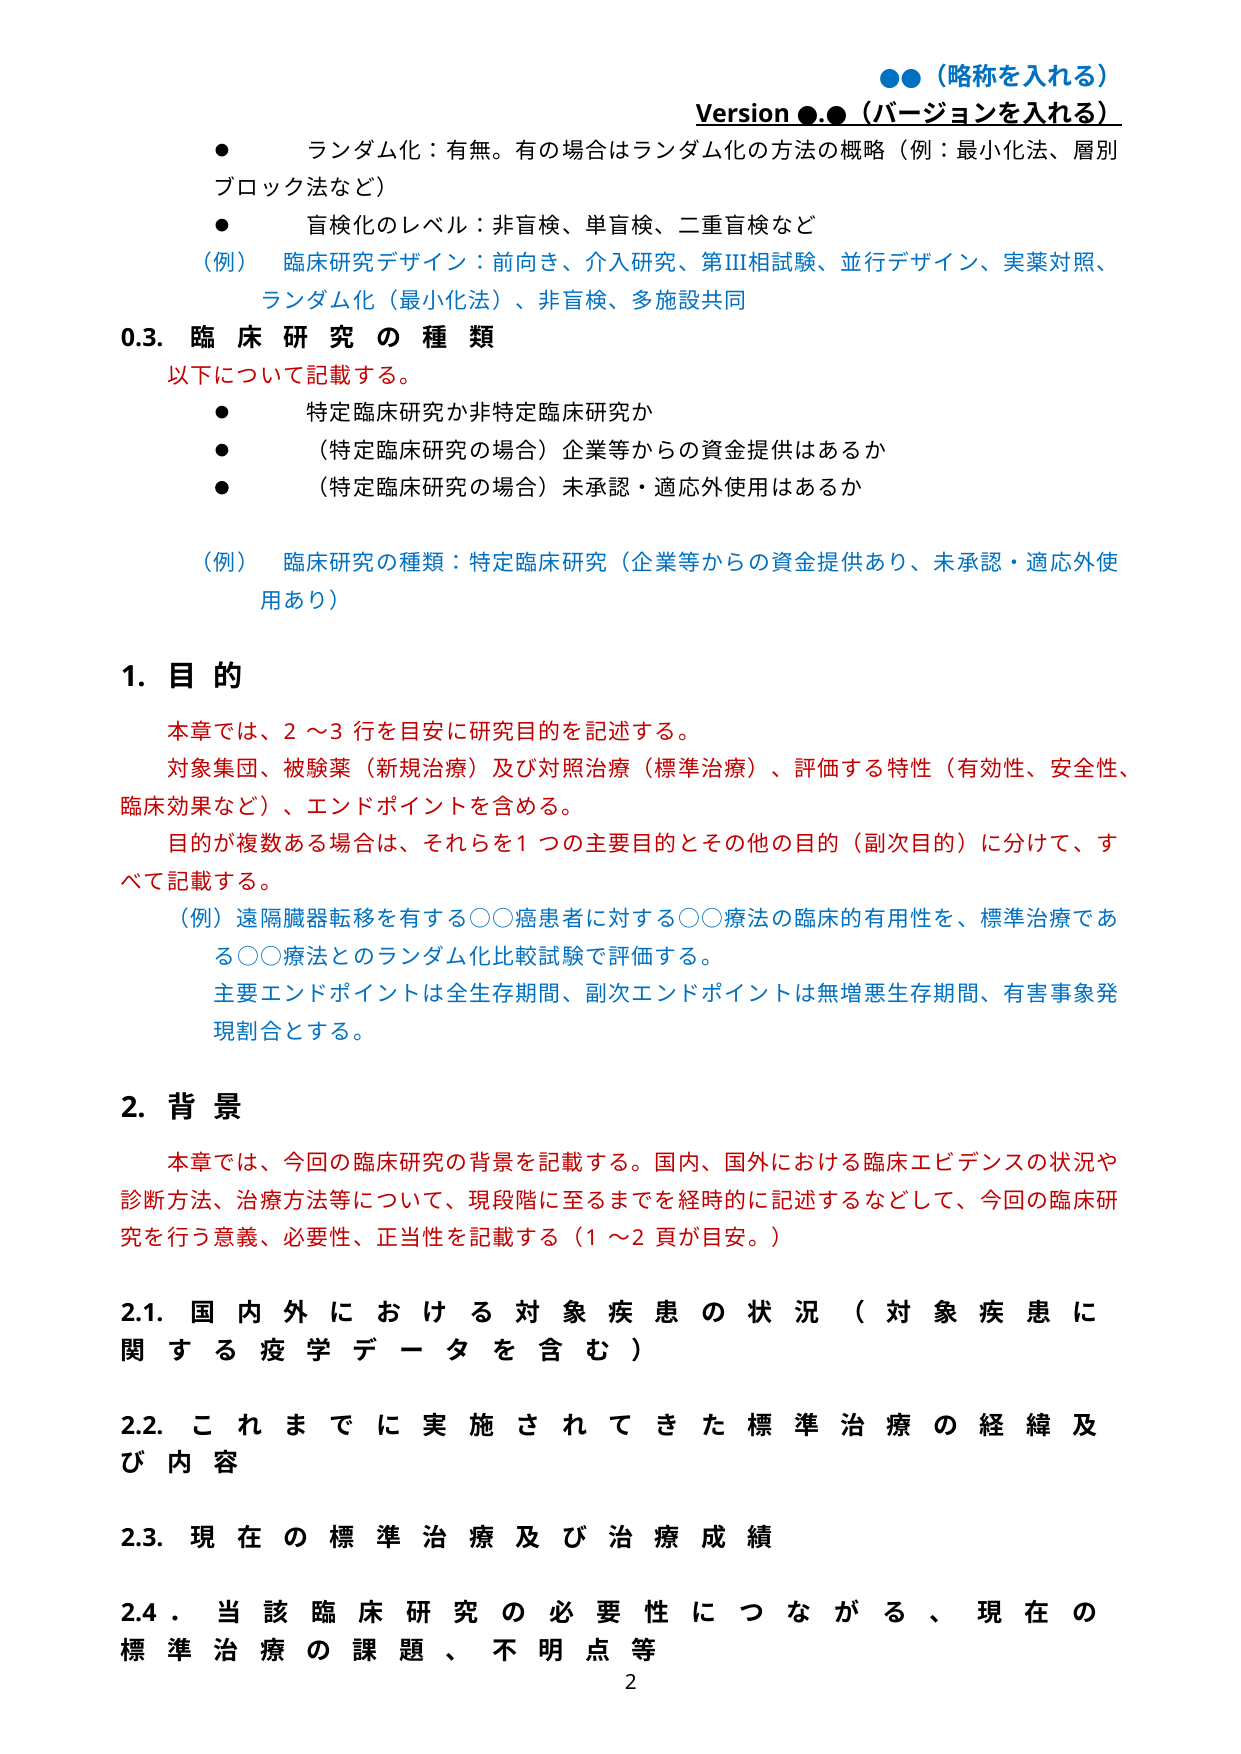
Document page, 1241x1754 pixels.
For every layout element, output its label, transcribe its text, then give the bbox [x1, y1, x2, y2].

text 対象集団、被験薬（新規治療）及び対照治療（標準治療）、評価する特性（有効性、安全性、臨床効果など）、エンドポイントを含める。 [121, 748, 1119, 823]
subtitle 2.3. 現在の標準治療及び治療成績 [121, 1517, 1119, 1555]
text （例） 臨床研究の種類：特定臨床研究（企業等からの資金提供あり、未承認・適応外使用あり） [173, 542, 1119, 617]
text 主要エンドポイントは全生存期間、副次エンドポイントは無増悪生存期間、有害事象発現割合とする。 [191, 973, 1119, 1048]
subtitle 2.4．当該臨床研究の必要性につながる、現在の標準治療の課題、不明点等 [121, 1592, 1119, 1667]
text （例） 臨床研究デザイン：前向き、介入研究、第III相試験、並行デザイン、実薬対照、ランダム化（最小化法）、非盲検、多施設共同 [180, 242, 1119, 317]
list 盲検化のレベル：非盲検、単盲検、二重盲検など [211, 205, 1119, 242]
subtitle 2.2. これまでに実施されてきた標準治療の経緯及び内容 [121, 1405, 1119, 1480]
subtitle 0.3. 臨床研究の種類 [121, 317, 1119, 355]
list （特定臨床研究の場合）企業等からの資金提供はあるか [211, 430, 1119, 467]
subtitle 1. 目的 [121, 636, 1119, 711]
text （例）遠隔臓器転移を有する○○癌患者に対する○○療法の臨床的有用性を、標準治療である○○療法とのランダム化比較試験で評価する。 [144, 898, 1119, 973]
text 本章では、2～3 行を目安に研究目的を記述する。 [121, 711, 1119, 748]
text 以下について記載する。 [121, 355, 1119, 392]
list （特定臨床研究の場合）未承認・適応外使用はあるか [211, 467, 1119, 505]
list ランダム化：有無。有の場合はランダム化の方法の概略（例：最小化法、層別ブロック法など） [211, 130, 1119, 205]
text 目的が複数ある場合は、それらを1つの主要目的とその他の目的（副次目的）に分けて、すべて記載する。 [121, 823, 1119, 898]
text 本章では、今回の臨床研究の背景を記載する。国内、国外における臨床エビデンスの状況や診断方法、治療方法等について、現段階に至るまでを経時的に記述するなどして、今回の臨床研究を行う意義、必要性、正当性を記載する（1～2頁が目安。） [121, 1142, 1119, 1255]
subtitle 2. 背景 [121, 1067, 1119, 1142]
subtitle 2.1. 国内外における対象疾患の状況（対象疾患に関する疫学データを含む） [121, 1292, 1119, 1367]
list 特定臨床研究か非特定臨床研究か [211, 392, 1119, 430]
